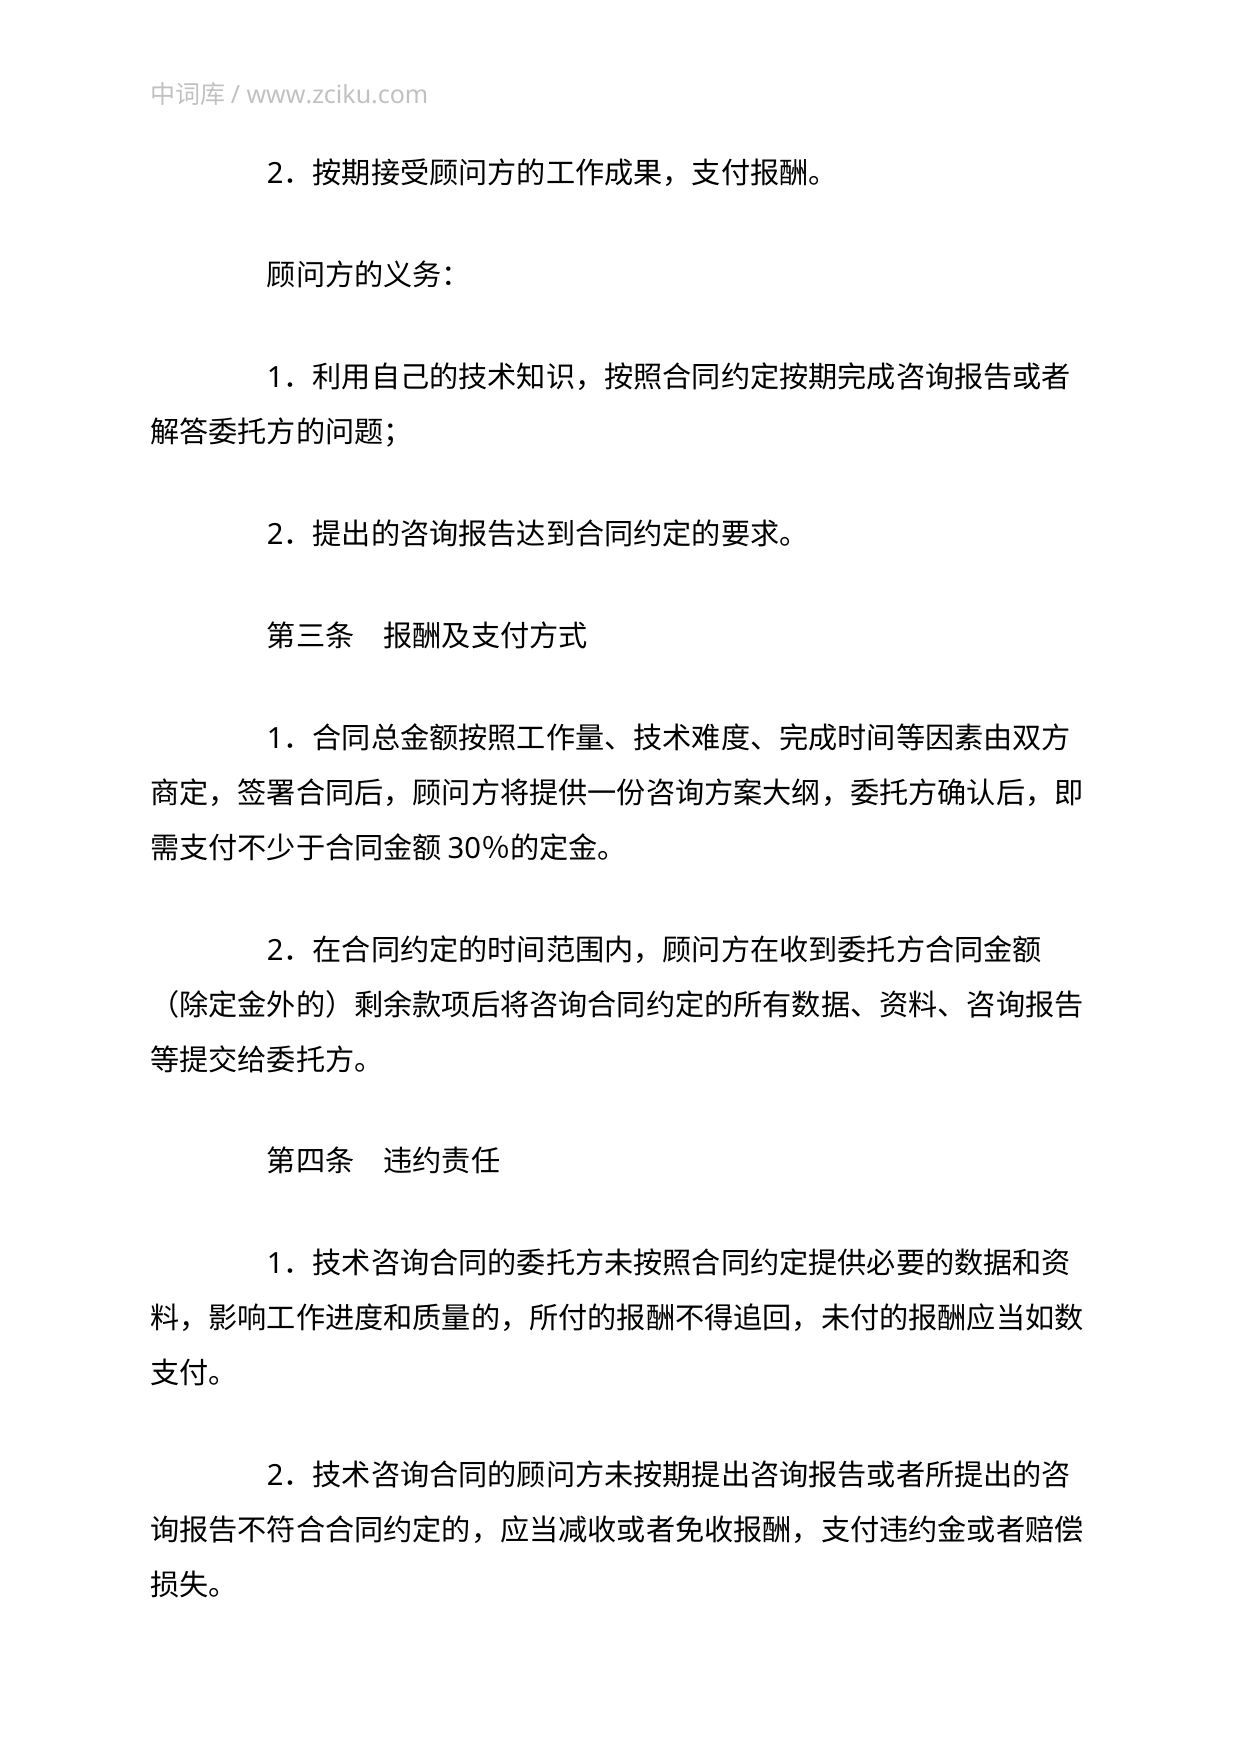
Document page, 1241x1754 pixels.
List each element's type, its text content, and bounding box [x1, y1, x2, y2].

text 1．利用自己的技术知识，按照合同约定按期完成咨询报告或者解答委托方的问题； [150, 354, 1090, 451]
text 第四条 违约责任 [150, 1138, 1090, 1180]
text 第三条 报酬及支付方式 [150, 612, 1090, 655]
text 2．按期接受顾问方的工作成果，支付报酬。 [150, 150, 1090, 192]
text 1．技术咨询合同的委托方未按照合同约定提供必要的数据和资料，影响工作进度和质量的，所付的报酬不得追回，未付的报酬应当如数支付。 [150, 1239, 1090, 1392]
text 2．在合同约定的时间范围内，顾问方在收到委托方合同金额（除定金外的）剩余款项后将咨询合同约定的所有数据、资料、咨询报告等提交给委托方。 [150, 926, 1090, 1078]
text 顾问方的义务： [150, 252, 1090, 294]
text 2．提出的咨询报告达到合同约定的要求。 [150, 511, 1090, 553]
text 1．合同总金额按照工作量、技术难度、完成时间等因素由双方商定，签署合同后，顾问方将提供一份咨询方案大纲，委托方确认后，即需支付不少于合同金额30％的定金。 [150, 714, 1090, 867]
text 2．技术咨询合同的顾问方未按期提出咨询报告或者所提出的咨询报告不符合合同约定的，应当减收或者免收报酬，支付违约金或者赔偿损失。 [150, 1451, 1090, 1603]
